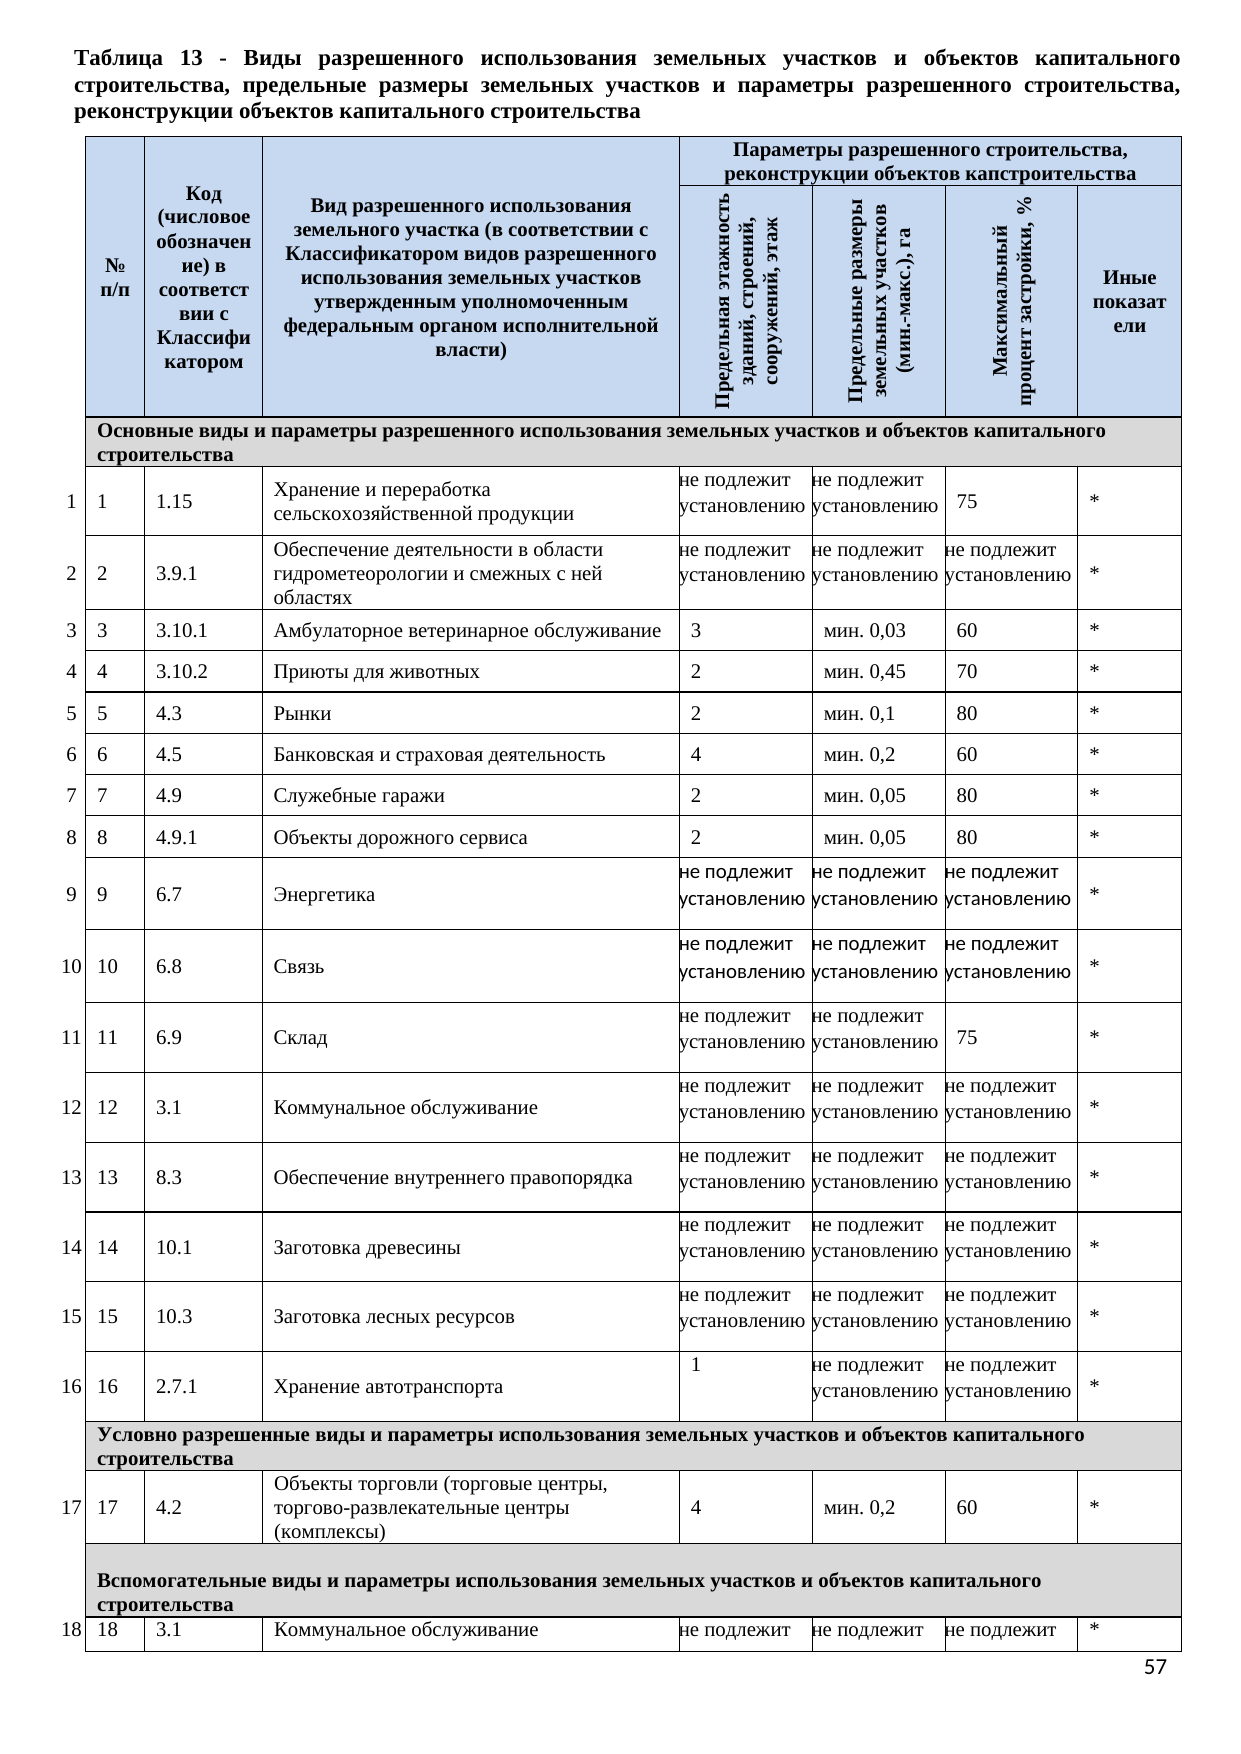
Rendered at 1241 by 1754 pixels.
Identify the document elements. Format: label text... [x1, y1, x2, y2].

text Таблица 13 - Виды разрешенного использования земельных участков и объектов капитального строительства, предельные размеры земельных участков и параметры разрешенного строительства, реконструкции объектов капитального строительства [74, 44, 1181, 123]
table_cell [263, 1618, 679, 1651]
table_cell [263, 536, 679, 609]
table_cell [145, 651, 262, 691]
table_cell Хранение и переработка сельскохозяйственной продукции [263, 467, 679, 535]
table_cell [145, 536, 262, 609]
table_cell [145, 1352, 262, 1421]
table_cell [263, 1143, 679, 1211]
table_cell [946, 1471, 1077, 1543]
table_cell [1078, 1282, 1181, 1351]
table_header № п/п [86, 137, 144, 416]
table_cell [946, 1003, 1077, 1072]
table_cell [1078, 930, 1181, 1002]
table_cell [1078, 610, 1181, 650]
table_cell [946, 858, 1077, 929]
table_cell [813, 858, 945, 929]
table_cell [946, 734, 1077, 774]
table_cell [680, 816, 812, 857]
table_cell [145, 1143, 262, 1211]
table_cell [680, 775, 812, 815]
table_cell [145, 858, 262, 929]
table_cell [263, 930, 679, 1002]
table_cell Иные показатели [1078, 186, 1181, 416]
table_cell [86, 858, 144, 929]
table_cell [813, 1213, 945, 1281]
table_cell Максимальный процент застройки, % [946, 186, 1077, 416]
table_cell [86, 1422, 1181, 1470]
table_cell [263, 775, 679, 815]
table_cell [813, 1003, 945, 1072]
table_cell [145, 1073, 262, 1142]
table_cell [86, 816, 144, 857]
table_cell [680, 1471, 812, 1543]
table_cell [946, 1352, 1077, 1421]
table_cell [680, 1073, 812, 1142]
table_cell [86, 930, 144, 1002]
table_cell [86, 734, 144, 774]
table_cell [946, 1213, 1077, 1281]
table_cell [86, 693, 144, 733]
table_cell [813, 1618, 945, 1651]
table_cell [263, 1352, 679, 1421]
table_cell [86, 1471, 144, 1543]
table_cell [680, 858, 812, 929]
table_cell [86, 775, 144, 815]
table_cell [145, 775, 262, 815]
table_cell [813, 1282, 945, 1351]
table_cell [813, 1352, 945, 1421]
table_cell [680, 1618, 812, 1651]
table_cell * [1078, 467, 1181, 535]
table_header Параметры разрешенного строительства, реконструкции объектов капстроительства [680, 137, 1181, 185]
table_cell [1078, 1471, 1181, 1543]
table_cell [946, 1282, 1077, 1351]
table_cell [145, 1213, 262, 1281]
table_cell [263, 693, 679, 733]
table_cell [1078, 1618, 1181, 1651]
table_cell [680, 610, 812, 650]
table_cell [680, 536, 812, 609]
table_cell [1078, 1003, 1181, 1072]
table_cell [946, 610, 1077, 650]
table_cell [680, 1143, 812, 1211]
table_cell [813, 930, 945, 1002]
table_header Код (числовое обозначение) в соответствии с Классификатором [145, 137, 262, 416]
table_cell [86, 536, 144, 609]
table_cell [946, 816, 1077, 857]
table_cell Предельные размеры земельных участков (мин.-макс.), га [813, 186, 945, 416]
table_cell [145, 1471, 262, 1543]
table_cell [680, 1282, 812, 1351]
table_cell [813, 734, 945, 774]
table_cell Предельная этажность зданий, строений, сооружений, этаж [680, 186, 812, 416]
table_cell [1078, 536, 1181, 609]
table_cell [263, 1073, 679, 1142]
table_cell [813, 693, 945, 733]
table_cell 1 [86, 467, 144, 535]
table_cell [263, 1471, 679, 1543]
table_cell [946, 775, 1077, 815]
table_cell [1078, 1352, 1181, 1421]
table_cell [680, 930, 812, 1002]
table_cell не подлежит установлению [813, 467, 945, 535]
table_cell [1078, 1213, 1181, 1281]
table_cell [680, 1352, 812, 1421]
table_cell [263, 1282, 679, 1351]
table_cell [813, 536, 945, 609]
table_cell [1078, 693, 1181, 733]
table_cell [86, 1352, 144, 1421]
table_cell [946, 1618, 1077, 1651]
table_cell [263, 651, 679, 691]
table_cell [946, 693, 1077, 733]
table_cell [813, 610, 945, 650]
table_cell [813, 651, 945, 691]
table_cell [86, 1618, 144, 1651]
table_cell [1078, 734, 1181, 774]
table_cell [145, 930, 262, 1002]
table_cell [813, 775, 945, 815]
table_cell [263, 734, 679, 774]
table_header Вид разрешенного использования земельного участка (в соответствии с Классификатором видов разрешенного использования земельных участков утвержденным уполномоченным федеральным органом исполнительной власти) [263, 137, 679, 416]
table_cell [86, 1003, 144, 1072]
table_cell не подлежит установлению [680, 467, 812, 535]
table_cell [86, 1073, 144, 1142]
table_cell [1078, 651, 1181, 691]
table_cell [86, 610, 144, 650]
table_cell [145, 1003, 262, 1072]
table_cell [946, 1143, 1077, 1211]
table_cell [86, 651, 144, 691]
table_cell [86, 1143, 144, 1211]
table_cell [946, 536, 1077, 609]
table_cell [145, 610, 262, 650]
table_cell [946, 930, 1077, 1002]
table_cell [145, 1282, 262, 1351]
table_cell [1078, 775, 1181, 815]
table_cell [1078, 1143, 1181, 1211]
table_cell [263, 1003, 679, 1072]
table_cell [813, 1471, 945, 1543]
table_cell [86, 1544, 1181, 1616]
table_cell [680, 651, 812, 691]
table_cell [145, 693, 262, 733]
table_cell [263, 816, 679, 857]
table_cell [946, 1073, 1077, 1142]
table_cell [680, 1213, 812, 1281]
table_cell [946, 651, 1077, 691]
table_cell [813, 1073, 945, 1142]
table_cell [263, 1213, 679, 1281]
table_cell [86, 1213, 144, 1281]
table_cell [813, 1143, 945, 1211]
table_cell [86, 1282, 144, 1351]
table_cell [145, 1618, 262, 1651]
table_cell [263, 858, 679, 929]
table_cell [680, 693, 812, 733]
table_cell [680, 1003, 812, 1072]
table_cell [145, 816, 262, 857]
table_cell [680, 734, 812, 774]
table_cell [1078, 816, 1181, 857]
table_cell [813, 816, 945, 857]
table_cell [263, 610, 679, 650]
table_cell 75 [946, 467, 1077, 535]
table_cell 1.15 [145, 467, 262, 535]
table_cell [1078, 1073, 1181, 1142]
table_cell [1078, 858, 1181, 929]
table_cell Основные виды и параметры разрешенного использования земельных участков и объектов капитального строительства [86, 418, 1181, 466]
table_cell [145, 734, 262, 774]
